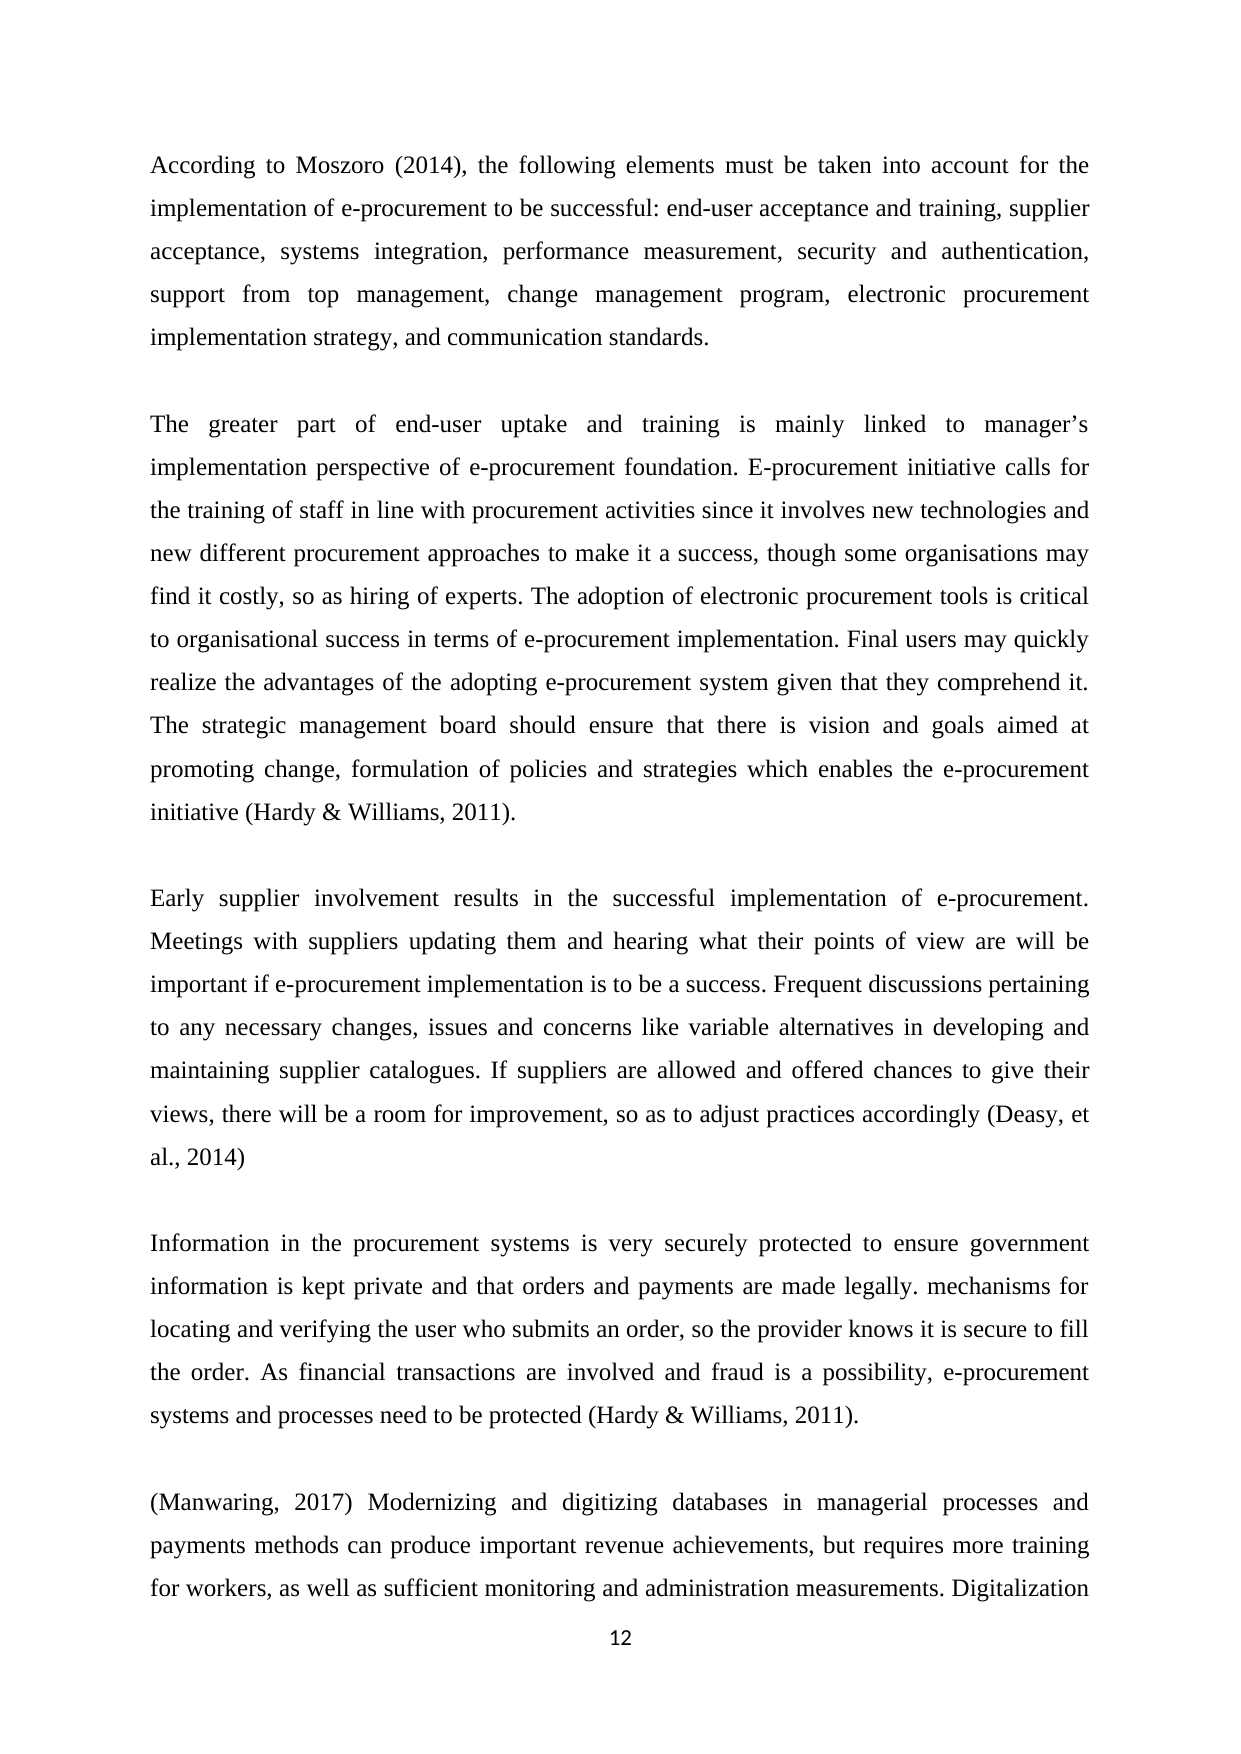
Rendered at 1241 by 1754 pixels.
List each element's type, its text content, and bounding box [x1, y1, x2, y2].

list Information in the procurement systems is very securely protected to ensure government information is kept private and that orders and payments are made legally. mechanisms for locating and verifying the user who submits an order, so the provider knows it is secure to fill the order. As financial transactions are involved and fraud is a possibility, e-procurement systems and processes need to be protected (Hardy & Williams, 2011). [150, 1228, 1090, 1429]
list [150, 1487, 1090, 1602]
list Early supplier involvement results in the successful implementation of e-procurement. Meetings with suppliers updating them and hearing what their points of view are will be important if e-procurement implementation is to be a success. Frequent discussions pertaining to any necessary changes, issues and concerns like variable alternatives in developing and maintaining supplier catalogues. If suppliers are allowed and offered chances to give their views, there will be a room for improvement, so as to adjust practices accordingly (Deasy, et al., 2014) [150, 883, 1090, 1171]
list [150, 150, 1090, 351]
list The greater part of end-user uptake and training is mainly linked to manager’s implementation perspective of e-procurement foundation. E-procurement initiative calls for the training of staff in line with procurement activities since it involves new technologies and new different procurement approaches to make it a success, though some organisations may find it costly, so as hiring of experts. The adoption of electronic procurement tools is critical to organisational success in terms of e-procurement implementation. Final users may quickly realize the advantages of the adopting e-procurement system given that they comprehend it. The strategic management board should ensure that there is vision and goals aimed at promoting change, formulation of policies and strategies which enables the e-procurement initiative (Hardy & Williams, 2011). [150, 409, 1090, 826]
